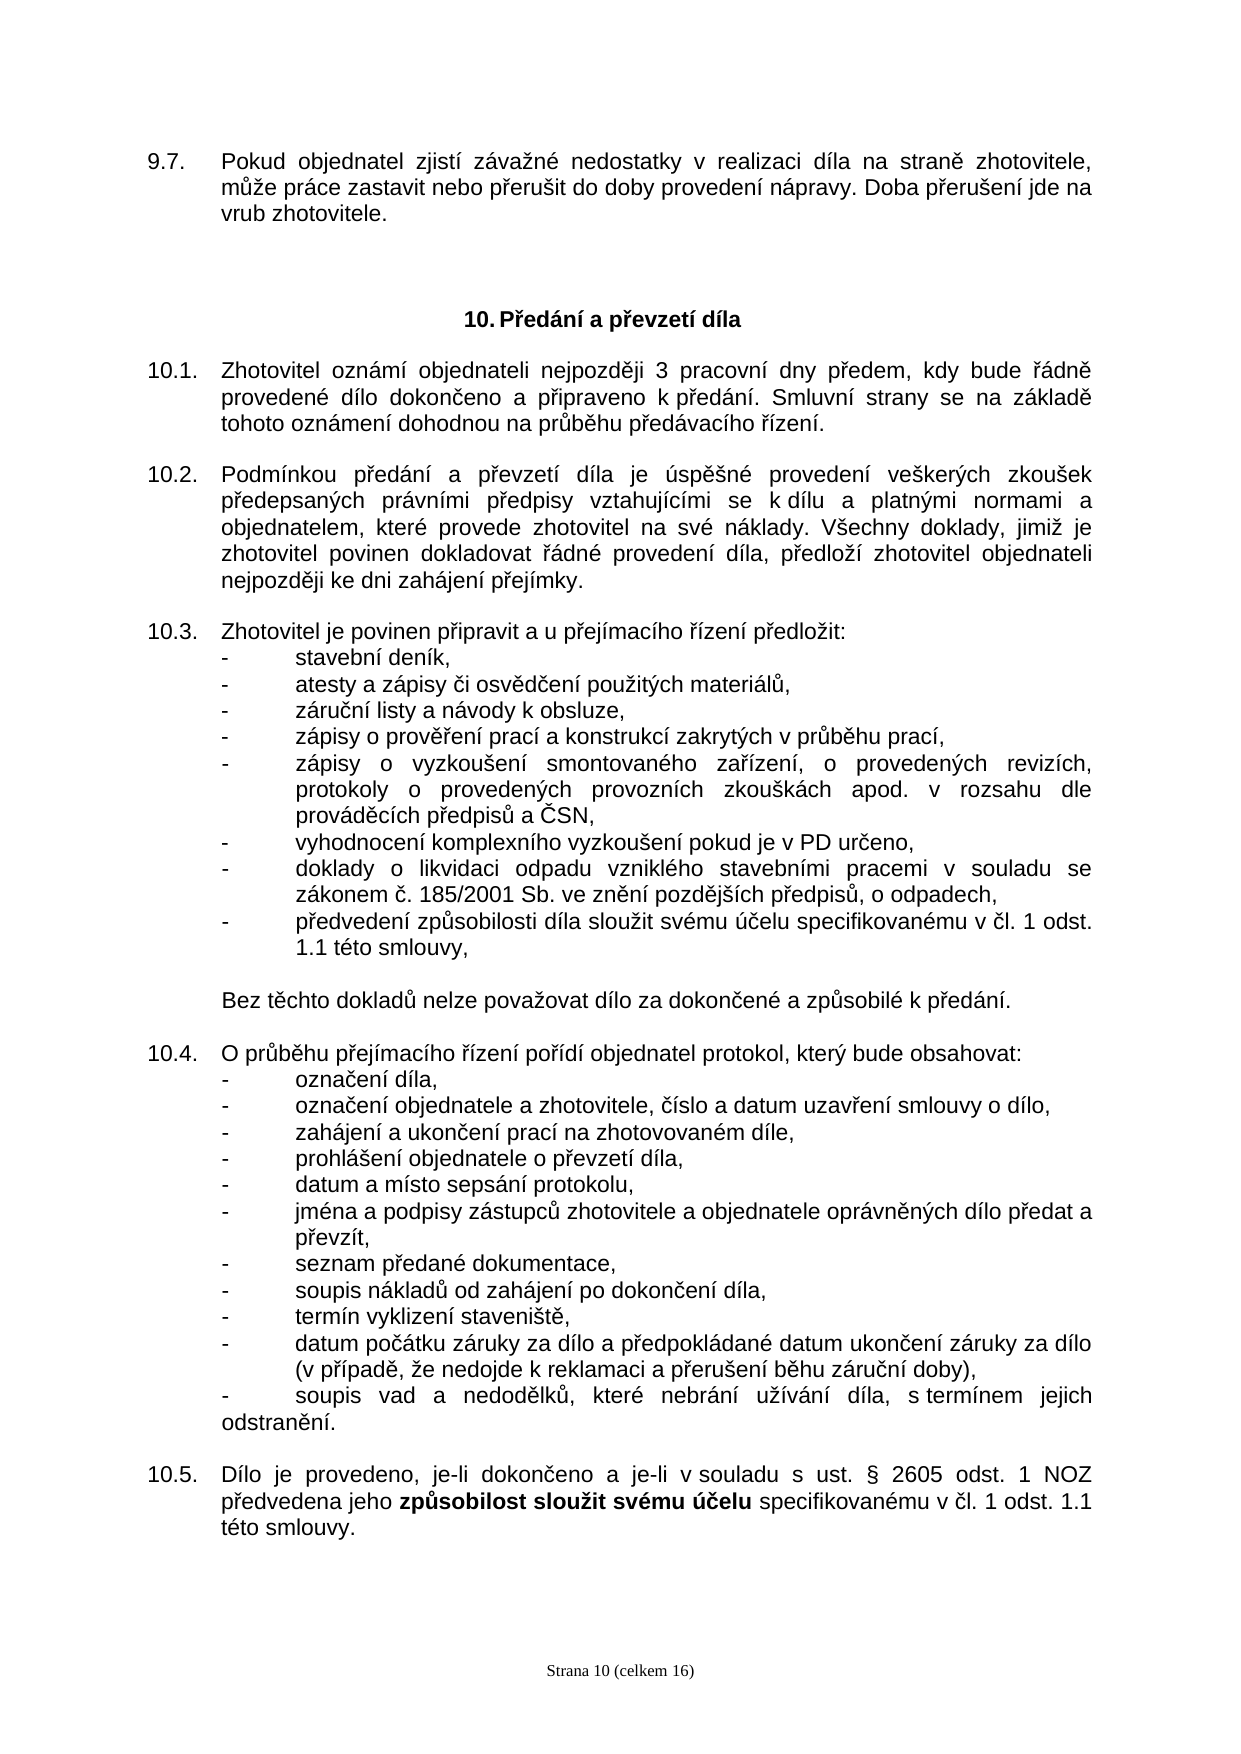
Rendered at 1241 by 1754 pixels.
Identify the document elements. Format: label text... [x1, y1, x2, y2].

text - doklady o likvidaci odpadu vzniklého stavebními pracemi v souladu se zákonem č. 185/2001 Sb. ve znění pozdějších předpisů, o odpadech, [221, 855, 1093, 908]
text - zápisy o prověření prací a konstrukcí zakrytých v průběhu prací, [148, 723, 1093, 750]
list Podmínkou předání a převzetí díla je úspěšné provedení veškerých zkoušek předepsaných právními předpisy vztahujícími se k dílu a platnými normami a objednatelem, které provede zhotovitel na své náklady. Všechny doklady, jimiž je zhotovitel povinen dokladovat řádné provedení díla, předloží zhotovitel objednateli nejpozději ke dni zahájení přejímky. [147, 461, 1093, 593]
list Zhotovitel oznámí objednateli nejpozději 3 pracovní dny předem, kdy bude řádně provedené dílo dokončeno a připraveno k předání. Smluvní strany se na základě tohoto oznámení dohodnou na průběhu předávacího řízení. [147, 357, 1093, 436]
text - datum a místo sepsání protokolu, [221, 1171, 1093, 1198]
text - označení objednatele a zhotovitele, číslo a datum uzavření smlouvy o dílo, [221, 1092, 1093, 1119]
text - datum počátku záruky za dílo a předpokládané datum ukončení záruky za dílo (v případě, že nedojde k reklamaci a přerušení běhu záruční doby), [221, 1329, 1093, 1382]
text - atesty a zápisy či osvědčení použitých materiálů, [148, 671, 1093, 697]
text - stavební deník, [148, 644, 1093, 671]
list Pokud objednatel zjistí závažné nedostatky v realizaci díla na straně zhotovitele, může práce zastavit nebo přerušit do doby provedení nápravy. Doba přerušení jde na vrub zhotovitele. [147, 148, 1093, 227]
text - jména a podpisy zástupců zhotovitele a objednatele oprávněných dílo předat a převzít, [221, 1198, 1093, 1250]
list Předání a převzetí díla [112, 306, 1093, 332]
text - soupis vad a nedodělků, které nebrání užívání díla, s termínem jejich odstranění. [221, 1382, 1093, 1435]
list O průběhu přejímacího řízení pořídí objednatel protokol, který bude obsahovat: [147, 1039, 1093, 1066]
text Bez těchto dokladů nelze považovat dílo za dokončené a způsobilé k předání. [148, 987, 1093, 1013]
text - zahájení a ukončení prací na zhotovovaném díle, [221, 1119, 1093, 1145]
text - předvedení způsobilosti díla sloužit svému účelu specifikovanému v čl. 1 odst. 1.1 této smlouvy, [221, 908, 1093, 961]
text - seznam předané dokumentace, [221, 1250, 1093, 1277]
text - záruční listy a návody k obsluze, [148, 697, 1093, 723]
text - vyhodnocení komplexního vyzkoušení pokud je v PD určeno, [148, 829, 1093, 855]
text - označení díla, [148, 1066, 1093, 1092]
text - zápisy o vyzkoušení smontovaného zařízení, o provedených revizích, protokoly o provedených provozních zkouškách apod. v rozsahu dle prováděcích předpisů a ČSN, [221, 750, 1093, 829]
list Dílo je provedeno, je-li dokončeno a je-li v souladu s ust. § 2605 odst. 1 NOZ předvedena jeho způsobilost sloužit svému účelu specifikovanému v čl. 1 odst. 1.1 této smlouvy. [147, 1461, 1093, 1540]
text - prohlášení objednatele o převzetí díla, [221, 1145, 1093, 1171]
text - termín vyklizení staveniště, [221, 1303, 1093, 1329]
list Zhotovitel je povinen připravit a u přejímacího řízení předložit: [147, 618, 1093, 644]
text - soupis nákladů od zahájení po dokončení díla, [221, 1277, 1093, 1303]
